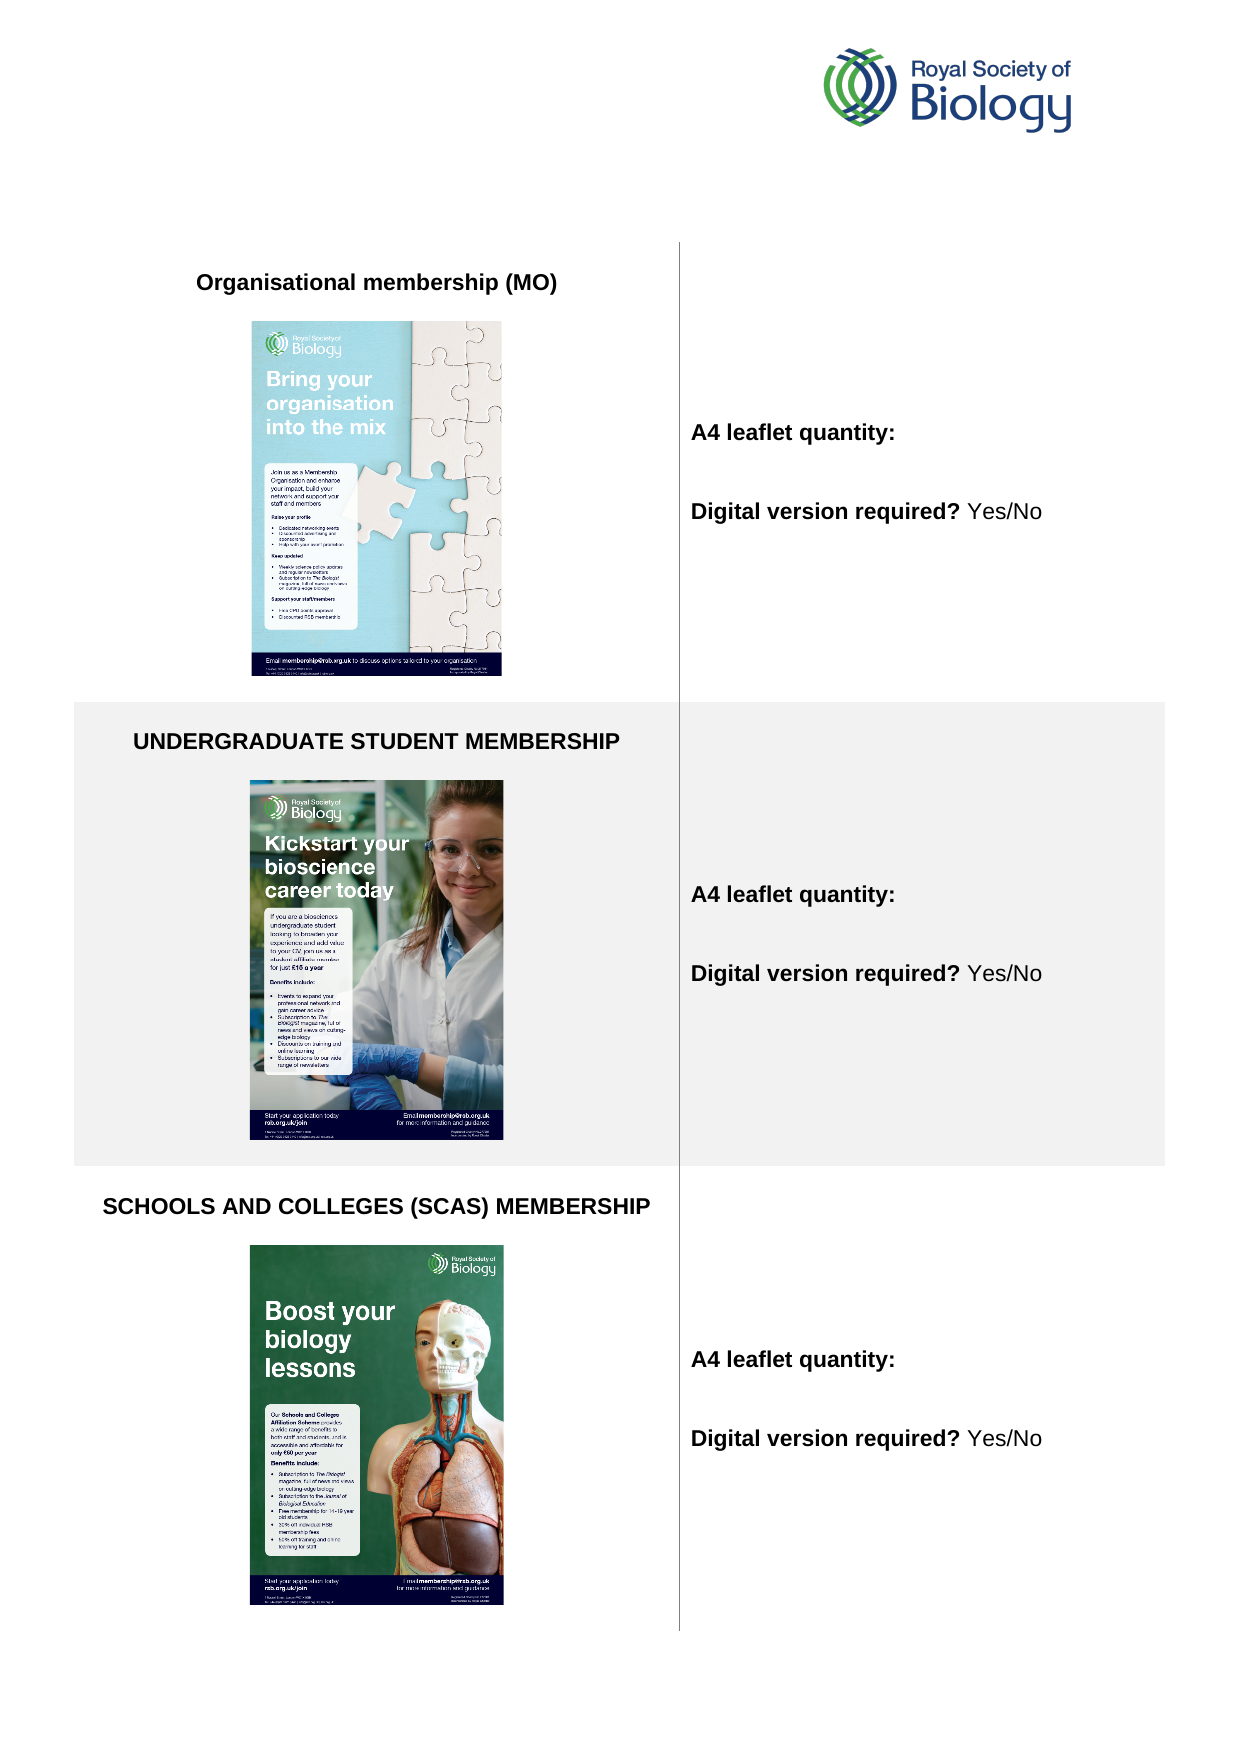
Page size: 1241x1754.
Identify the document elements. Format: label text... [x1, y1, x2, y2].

picture [251, 321, 502, 676]
table_cell Organisational membership (MO) [74, 242, 679, 702]
table_cell Schools and colleges (SCAS) membership [74, 1166, 679, 1631]
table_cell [680, 242, 1165, 702]
picture [249, 1245, 504, 1605]
table_cell A4 leaflet quantity: Digital version required? Yes/No [680, 702, 1165, 1166]
picture [249, 780, 504, 1140]
picture [812, 37, 1086, 139]
table_cell Undergraduate student membership [74, 702, 679, 1166]
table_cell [680, 1166, 1165, 1631]
